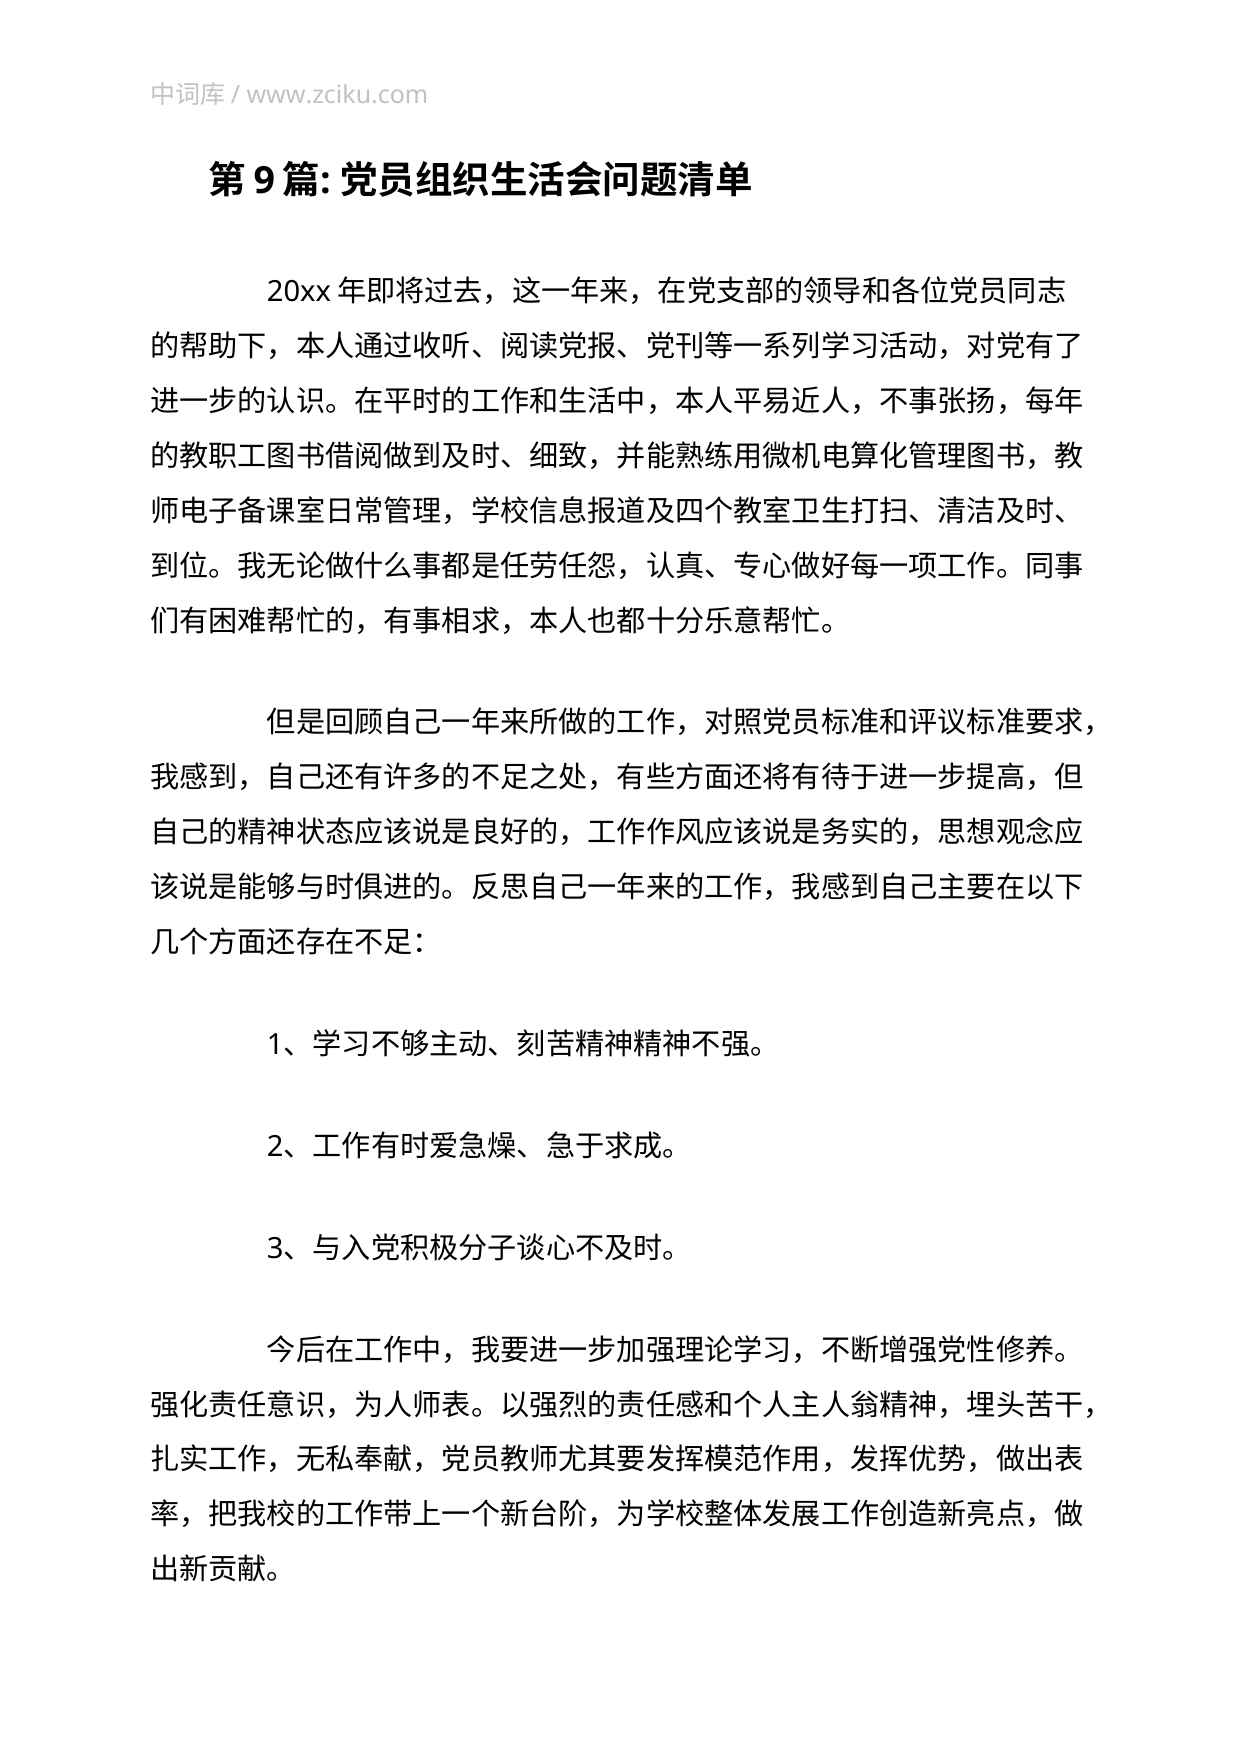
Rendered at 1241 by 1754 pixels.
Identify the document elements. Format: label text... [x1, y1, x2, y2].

text 2、工作有时爱急燥、急于求成。 [150, 1122, 1090, 1164]
text 第9篇: 党员组织生活会问题清单 [150, 150, 1090, 204]
text 今后在工作中，我要进一步加强理论学习，不断增强党性修养。强化责任意识，为人师表。以强烈的责任感和个人主人翁精神，埋头苦干，扎实工作，无私奉献，党员教师尤其要发挥模范作用，发挥优势，做出表率，把我校的工作带上一个新台阶，为学校整体发展工作创造新亮点，做出新贡献。 [150, 1326, 1090, 1588]
text 3、与入党积极分子谈心不及时。 [150, 1224, 1090, 1267]
text 但是回顾自己一年来所做的工作，对照党员标准和评议标准要求，我感到，自己还有许多的不足之处，有些方面还将有待于进一步提高，但自己的精神状态应该说是良好的，工作作风应该说是务实的，思想观念应该说是能够与时俱进的。反思自己一年来的工作，我感到自己主要在以下几个方面还存在不足： [150, 699, 1090, 961]
text 20xx年即将过去，这一年来，在党支部的领导和各位党员同志的帮助下，本人通过收听、阅读党报、党刊等一系列学习活动，对党有了进一步的认识。在平时的工作和生活中，本人平易近人，不事张扬，每年的教职工图书借阅做到及时、细致，并能熟练用微机电算化管理图书，教师电子备课室日常管理，学校信息报道及四个教室卫生打扫、清洁及时、到位。我无论做什么事都是任劳任怨，认真、专心做好每一项工作。同事们有困难帮忙的，有事相求，本人也都十分乐意帮忙。 [150, 268, 1090, 639]
text 1、学习不够主动、刻苦精神精神不强。 [150, 1020, 1090, 1063]
